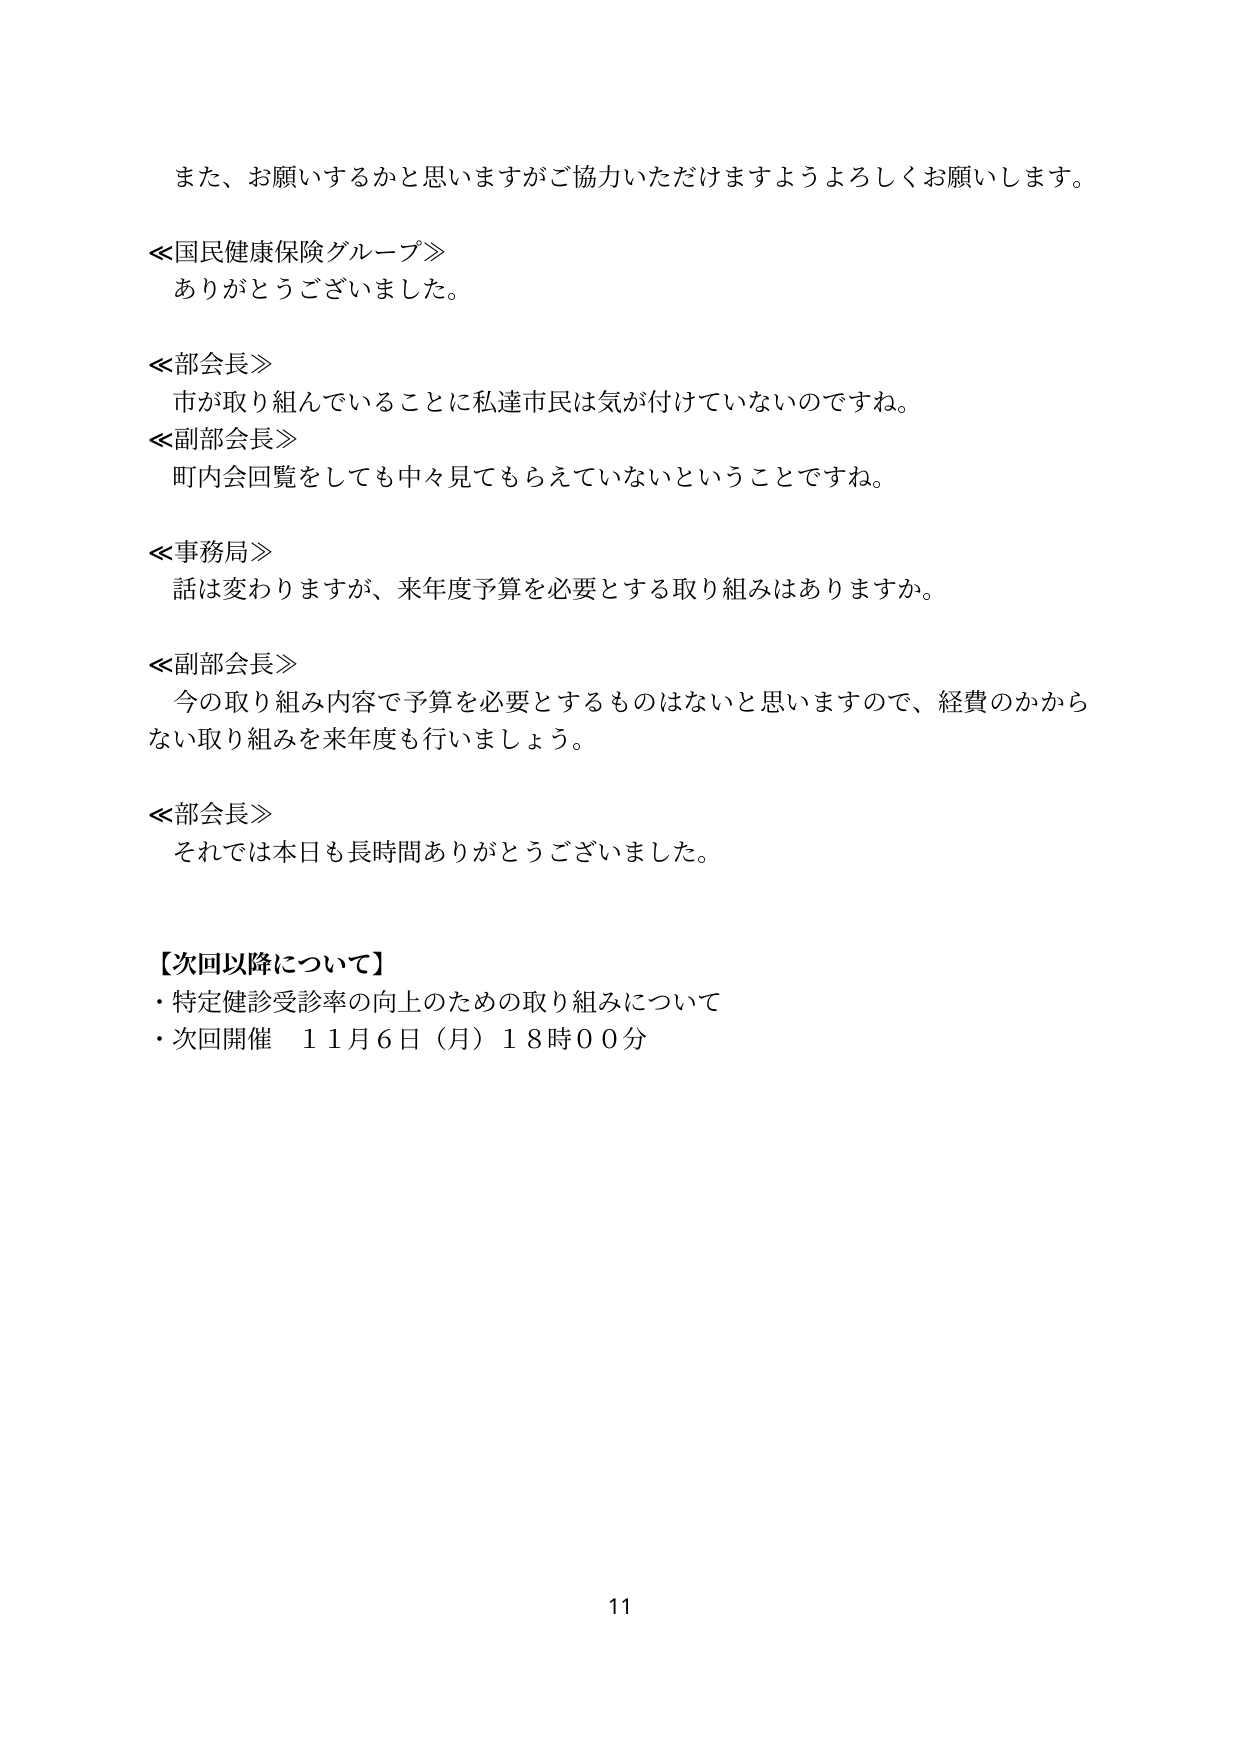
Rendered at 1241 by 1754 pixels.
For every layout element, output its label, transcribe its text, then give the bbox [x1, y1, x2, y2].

text 市が取り組んでいることに私達市民は気が付けていないのですね。 [148, 382, 1092, 419]
text ありがとうございました。 [148, 269, 1092, 307]
text ≪部会長≫ [148, 344, 1092, 382]
text ≪事務局≫ [148, 532, 1092, 569]
text 話は変わりますが、来年度予算を必要とする取り組みはありますか。 [148, 569, 1092, 607]
text ・特定健診受診率の向上のための取り組みについて [148, 982, 1092, 1019]
text それでは本日も長時間ありがとうございました。 [148, 832, 1092, 869]
text 今の取り組み内容で予算を必要とするものはないと思いますので、経費のかからない取り組みを来年度も行いましょう。 [148, 682, 1092, 757]
text ≪副部会長≫ [148, 419, 1092, 457]
text また、お願いするかと思いますがご協力いただけますようよろしくお願いします。 [148, 157, 1092, 194]
text ・次回開催 １１月６日（月）１８時００分 [148, 1019, 1092, 1057]
text ≪国民健康保険グループ≫ [148, 232, 1092, 269]
text ≪部会長≫ [148, 794, 1092, 832]
text 町内会回覧をしても中々見てもらえていないということですね。 [148, 457, 1092, 494]
text ≪副部会長≫ [148, 644, 1092, 682]
text 【次回以降について】 [148, 944, 1092, 982]
